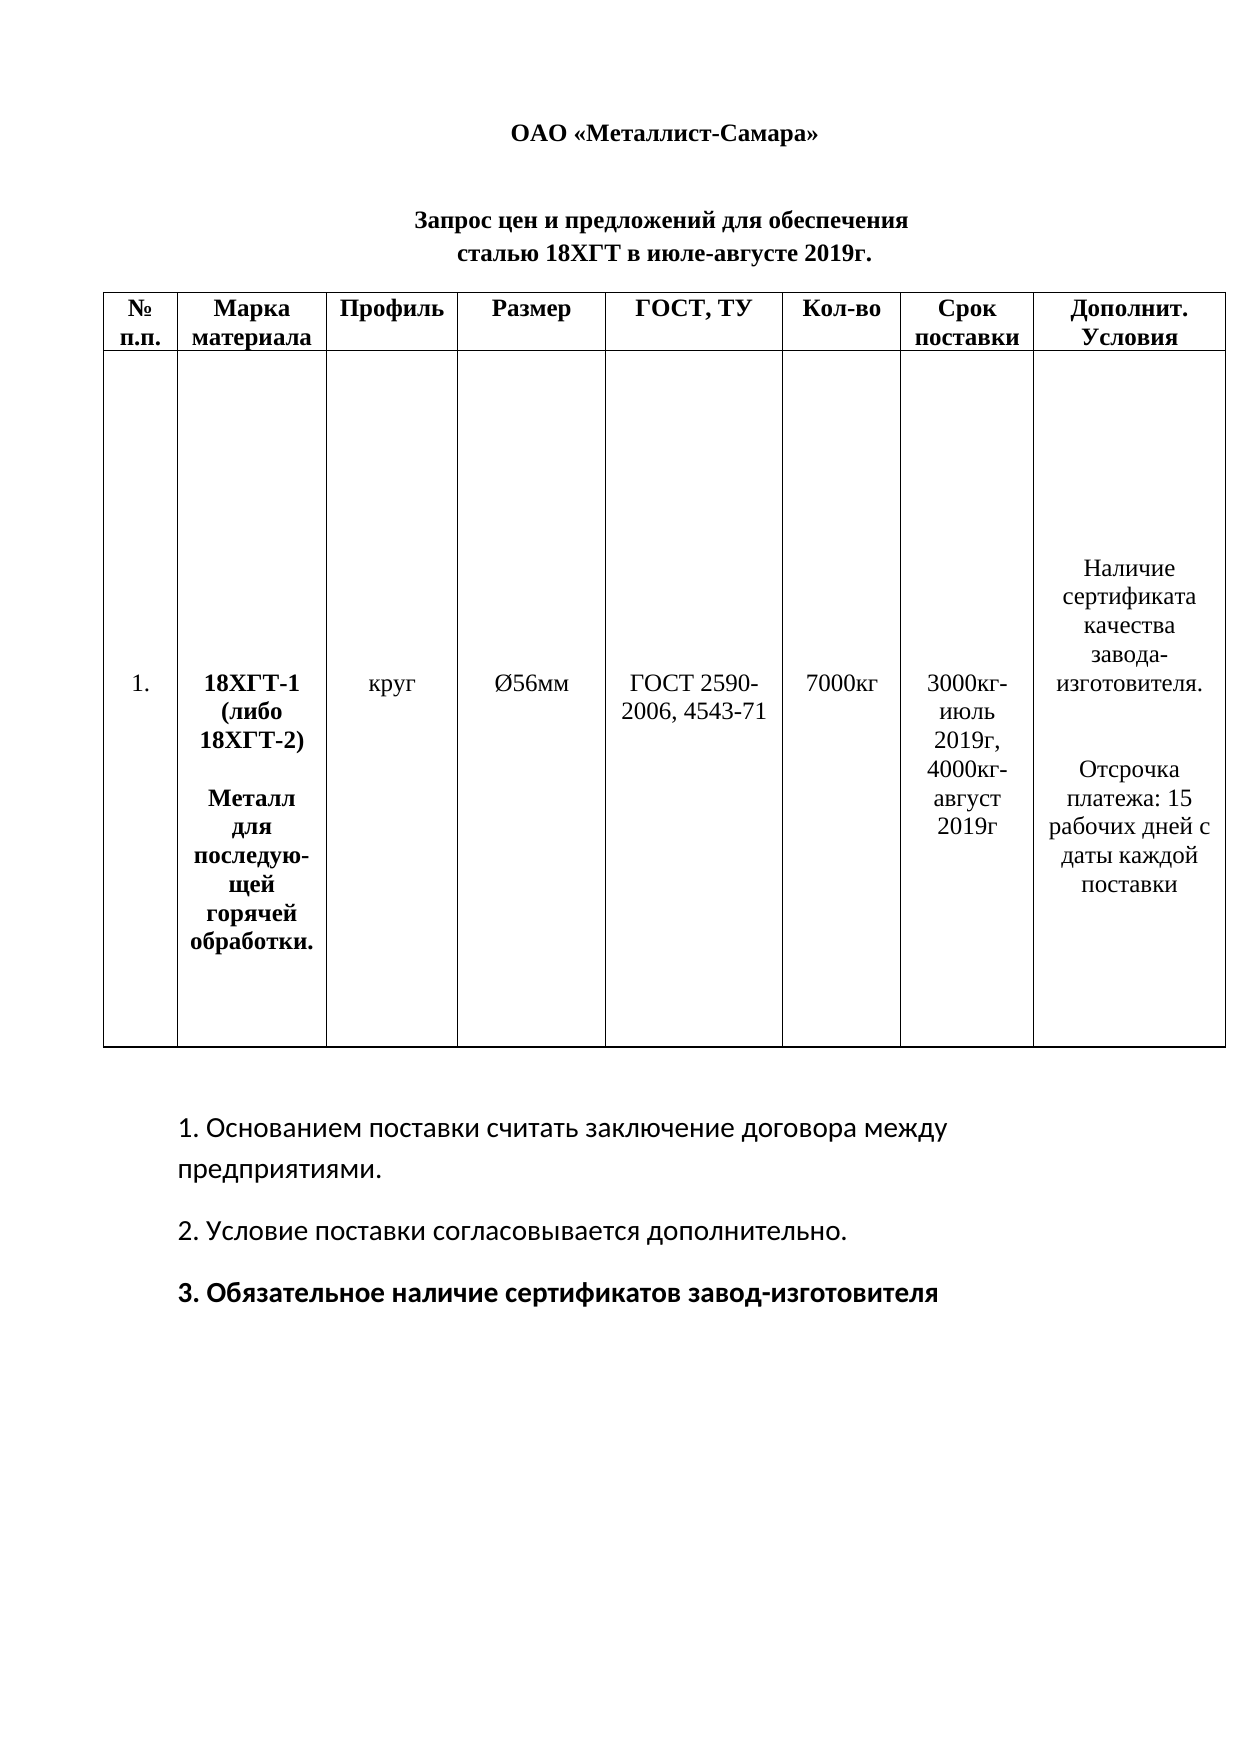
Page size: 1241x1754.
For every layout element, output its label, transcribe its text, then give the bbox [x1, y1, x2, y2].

table_header Срок поставки [901, 293, 1033, 350]
table_cell 1. [104, 351, 177, 1046]
text Запрос цен и предложений для обеспечения сталью 18ХГТ в июле-августе 2019г. [177, 172, 1152, 267]
table_cell Ø56мм [458, 351, 605, 1046]
table_cell ГОСТ 2590-2006, 4543-71 [606, 351, 782, 1046]
table_cell 3000кг- июль 2019г, 4000кг-август 2019г [901, 351, 1033, 1046]
table_header Размер [458, 293, 605, 350]
table_header Марка материала [178, 293, 326, 350]
table_header Дополнит. Условия [1034, 293, 1225, 350]
table_header Кол-во [783, 293, 900, 350]
text 2. Условие поставки согласовывается дополнительно. [177, 1212, 1152, 1248]
table_cell 7000кг [783, 351, 900, 1046]
table_header ГОСТ, ТУ [606, 293, 782, 350]
text ОАО «Металлист-Самара» [177, 118, 1152, 147]
table_cell Наличие сертификата качества завода-изготовителя. Отсрочка платежа: 15 рабочих дней с даты каждой поставки [1034, 351, 1225, 1046]
table_cell круг [327, 351, 457, 1046]
text 1. Основанием поставки считать заключение договора между предприятиями. [177, 1109, 1152, 1186]
text 3. Обязательное наличие сертификатов завод-изготовителя [177, 1274, 1152, 1309]
table_header № п.п. [104, 293, 177, 350]
table_header Профиль [327, 293, 457, 350]
table_cell 18ХГТ-1 (либо 18ХГТ-2) Металл для последую-щей горячей обработки. [178, 351, 326, 1046]
